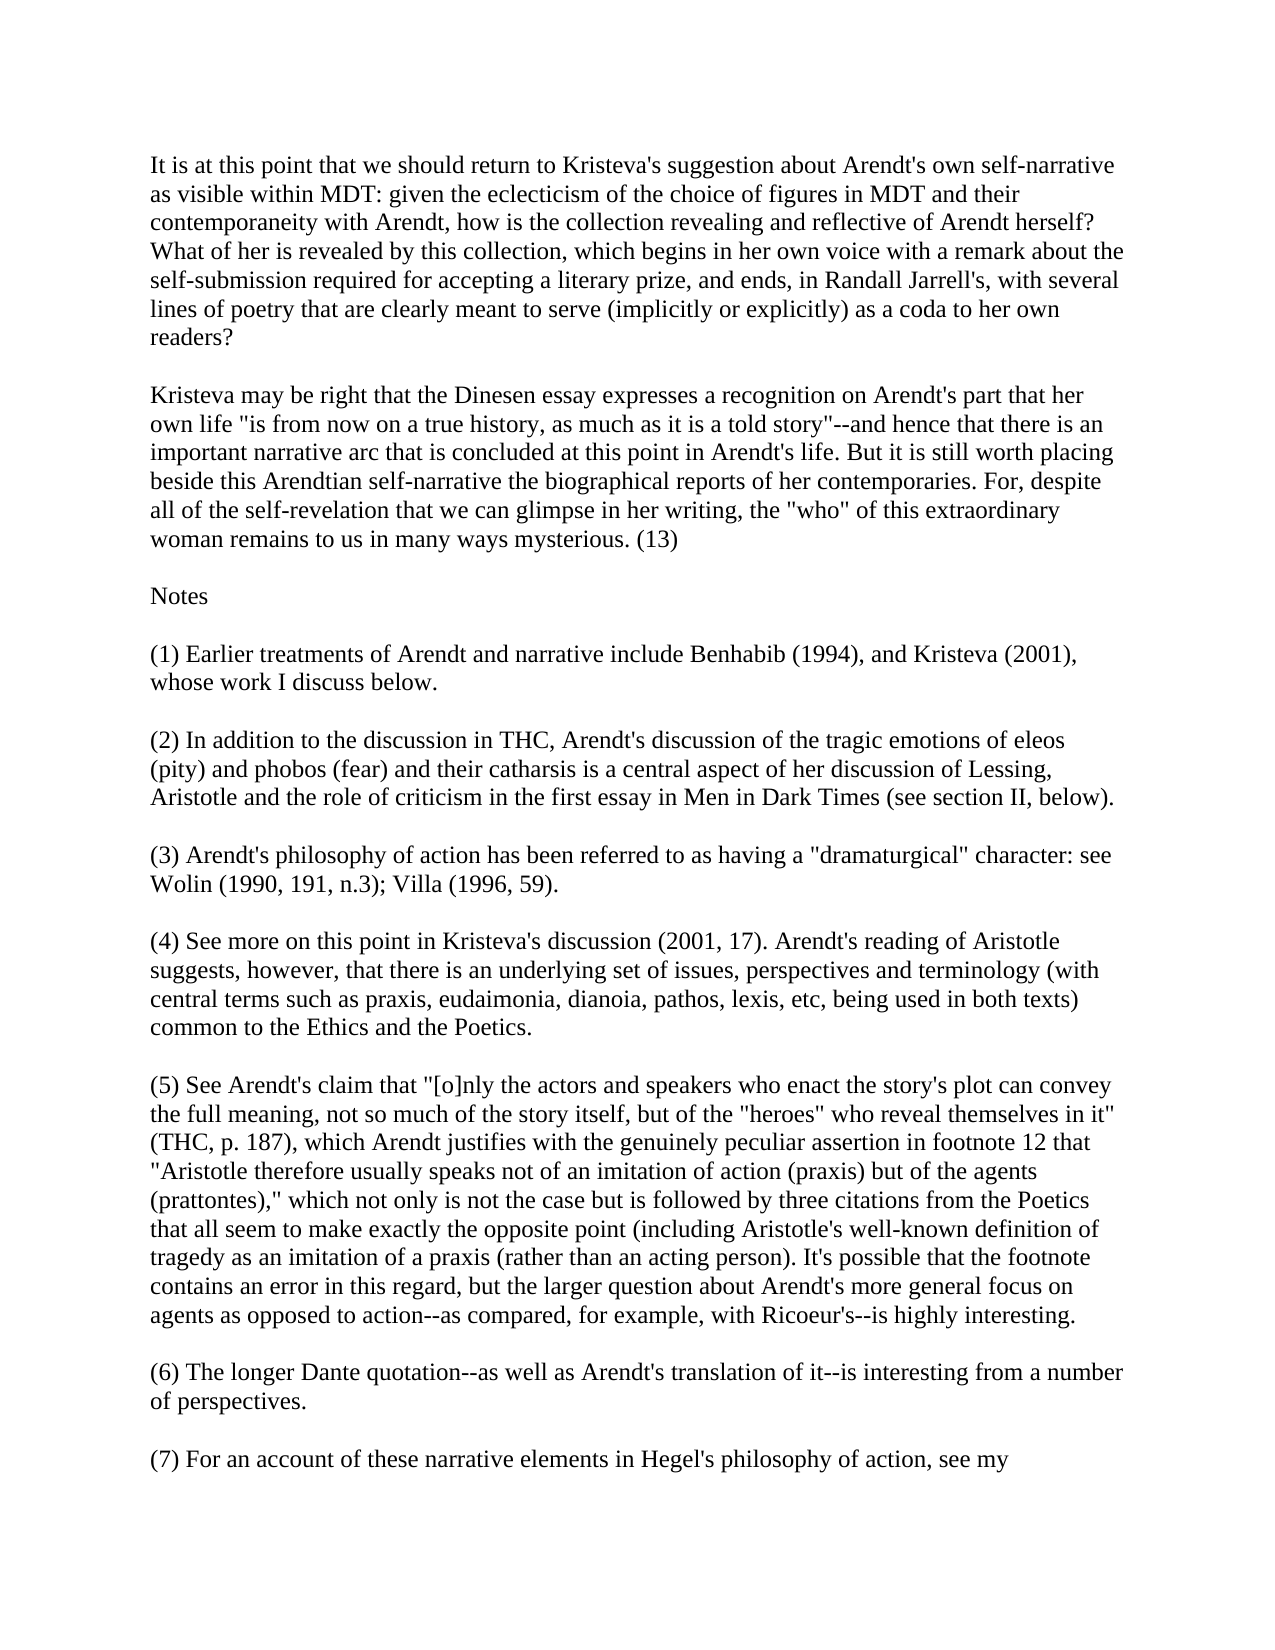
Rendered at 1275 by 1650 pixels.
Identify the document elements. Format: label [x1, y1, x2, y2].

text [150, 150, 1125, 1472]
